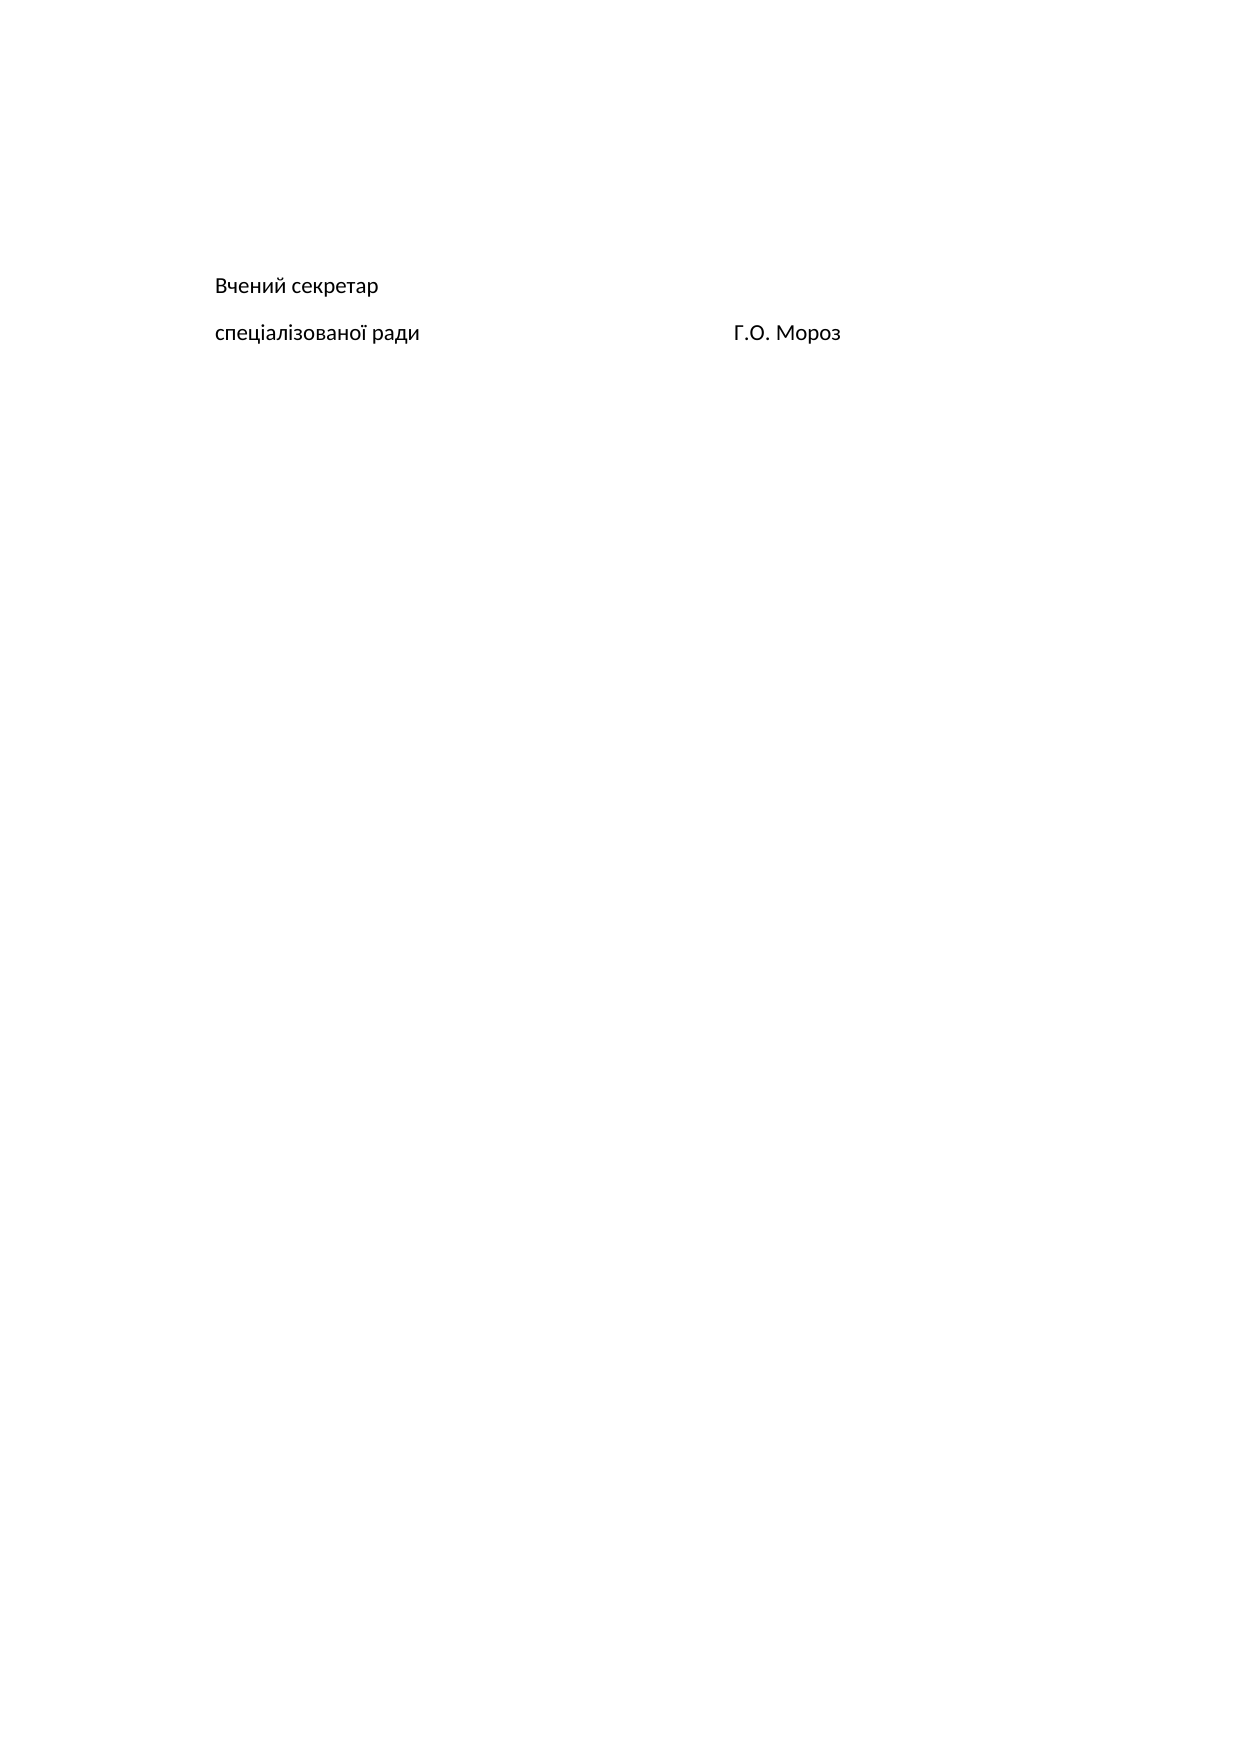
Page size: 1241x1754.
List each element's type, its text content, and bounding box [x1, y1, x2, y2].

text Вчений секретар [177, 271, 1063, 299]
text спеціалізованої ради Г.О. Мороз [177, 318, 1063, 346]
